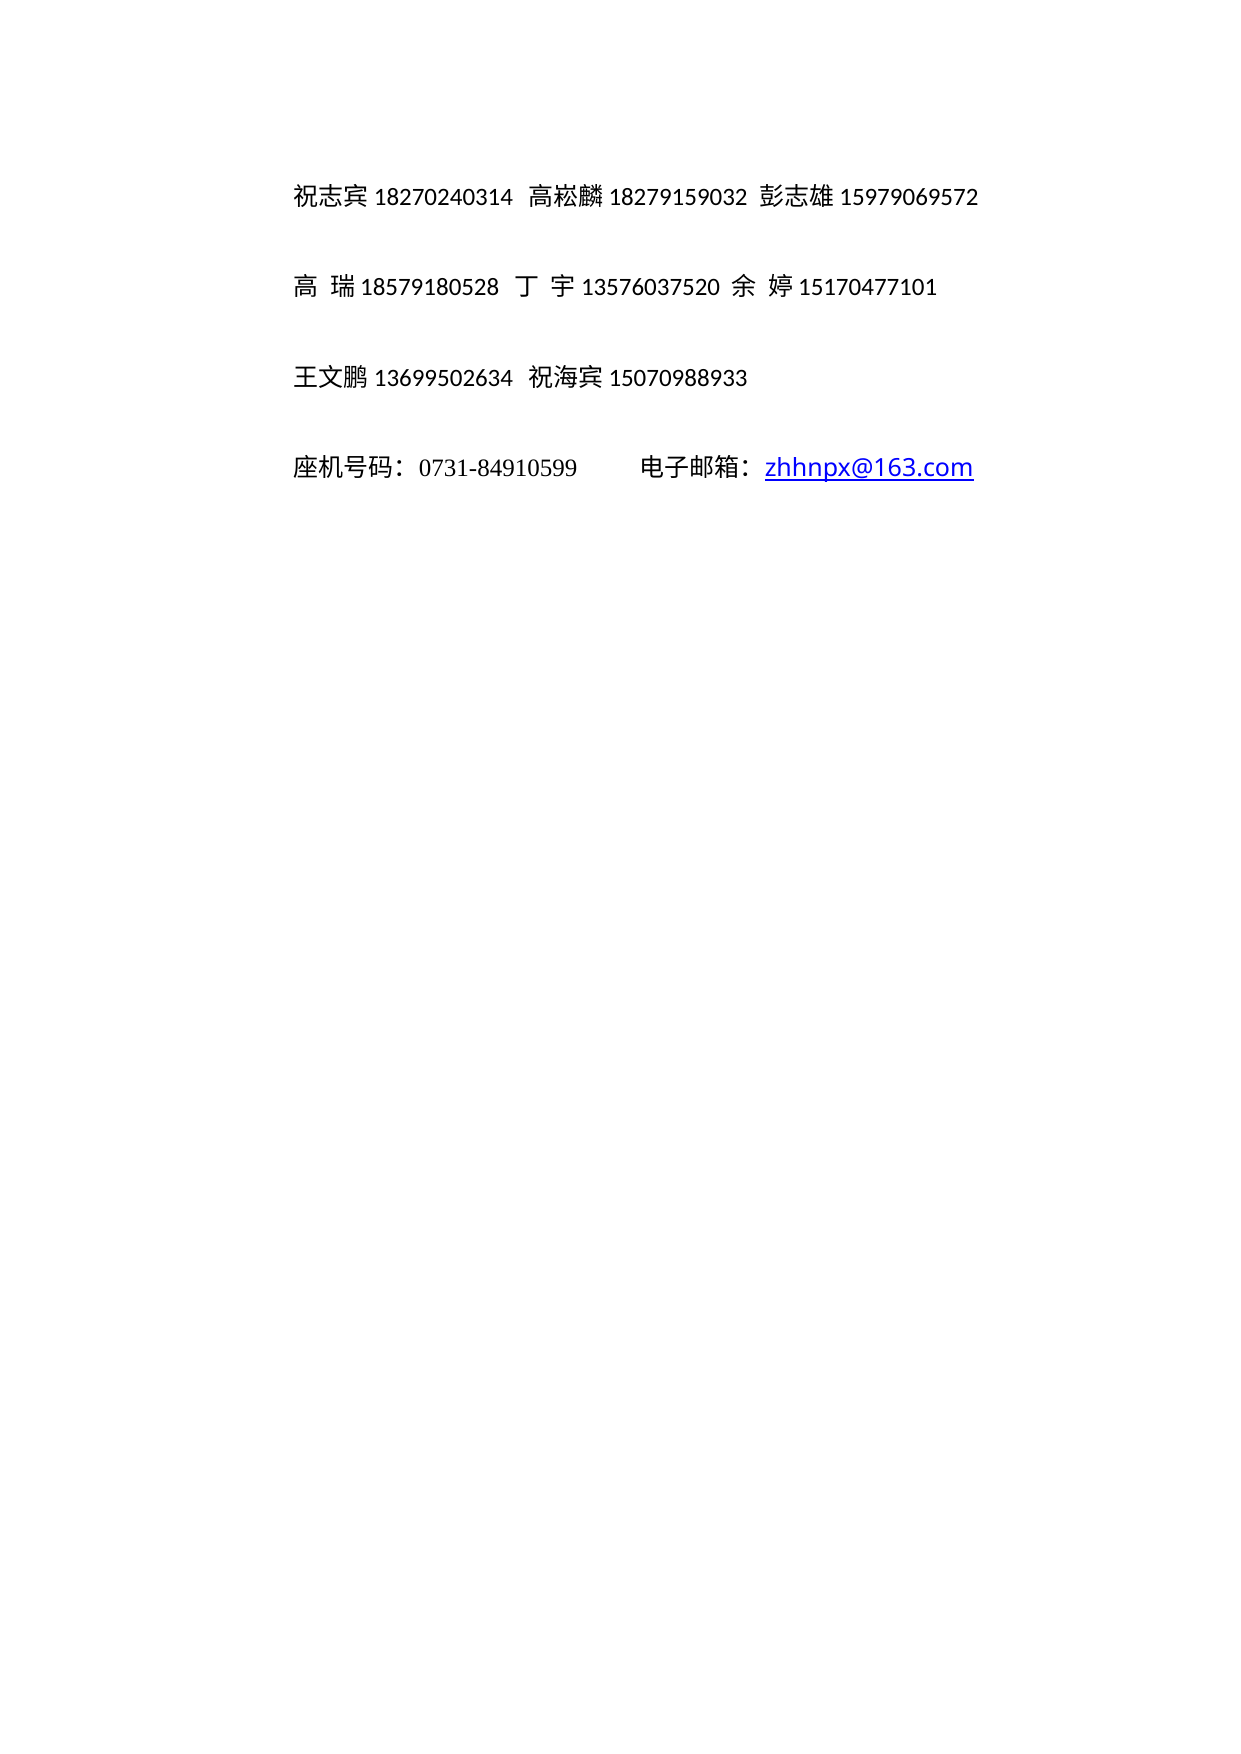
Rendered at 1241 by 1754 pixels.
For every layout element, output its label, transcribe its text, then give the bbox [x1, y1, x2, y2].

list 高 瑞18579180528 丁 宇13576037520 余 婷15170477101 [169, 252, 1087, 317]
list 王文鹏13699502634 祝海宾15070988933 [169, 343, 1087, 408]
list 祝志宾18270240314 高崧麟18279159032 彭志雄15979069572 [169, 162, 1087, 227]
list 座机号码：0731-84910599 电子邮箱：zhhnpx@163.com [169, 433, 1087, 498]
